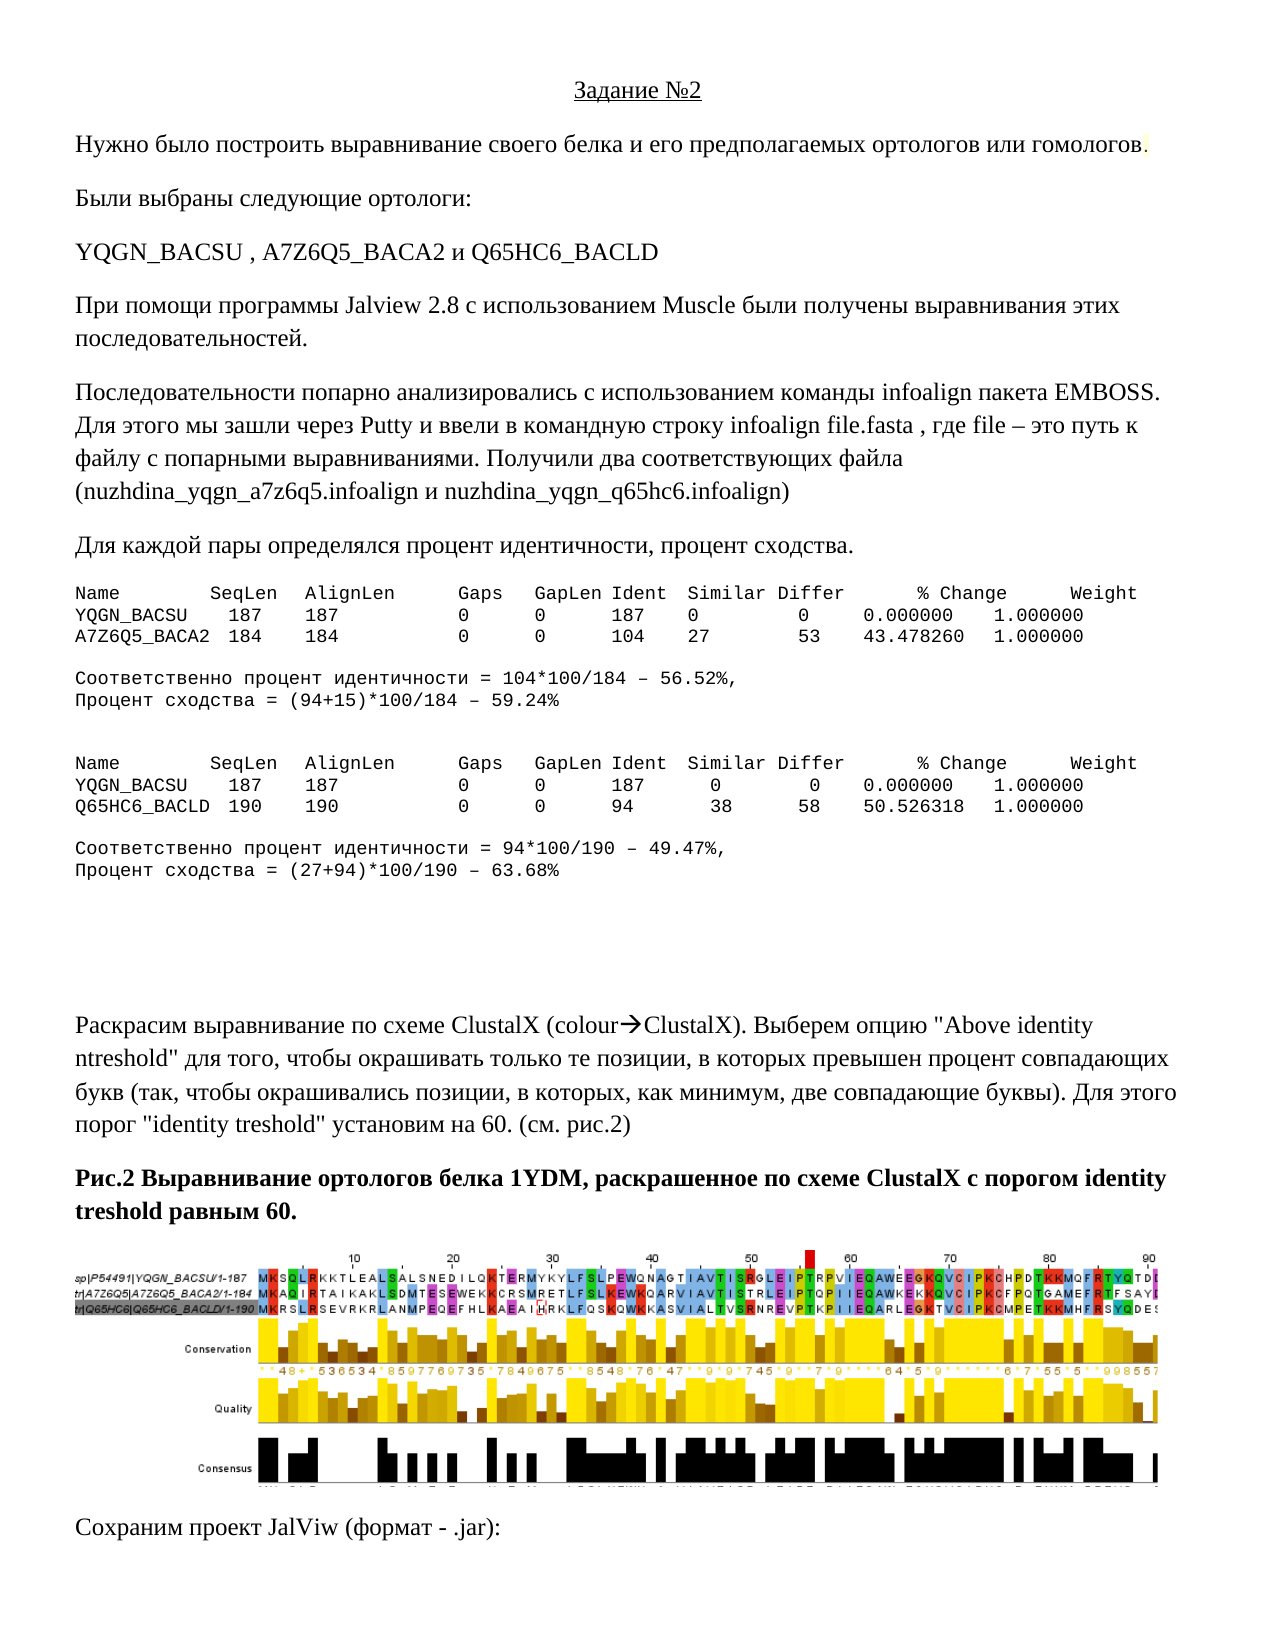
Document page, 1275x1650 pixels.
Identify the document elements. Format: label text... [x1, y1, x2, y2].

text Соответственно процент идентичности = 94*100/190 – 49.47%, [75, 839, 1200, 860]
text YQGN_BACSU , A7Z6Q5_BACA2 и Q65HC6_BACLD [75, 237, 1200, 265]
text Раскрасим выравнивание по схеме ClustalX (colourClustalX). Выберем опцию "Above identity ntreshold" для того, чтобы окрашивать только те позиции, в которых превышен процент совпадающих букв (так, чтобы окрашивались позиции, в которых, как минимум, две совпадающие буквы). Для этого порог "identity treshold" установим на 60. (см. рис.2) [75, 1011, 1200, 1138]
text Последовательности попарно анализировались с использованием команды infoalign пакета EMBOSS. Для этого мы зашли через Putty и ввели в командную строку infoalign file.fasta , где file – это путь к файлу с попарными выравниваниями. Получили два соответствующих файла (nuzhdina_yqgn_a7z6q5.infoalign и nuzhdina_yqgn_q65hc6.infoalign) [75, 377, 1200, 505]
text YQGN_BACSU 187 187 0 0 187 0 0 0.000000 1.000000 [75, 775, 1200, 797]
text Для каждой пары определялся процент идентичности, процент сходства. [75, 530, 1200, 559]
text Name SeqLen AlignLen Gaps GapLen Ident Similar Differ % Change Weight [75, 584, 1200, 605]
text Соответственно процент идентичности = 104*100/184 – 56.52%, [75, 669, 1200, 690]
text Name SeqLen AlignLen Gaps GapLen Ident Similar Differ % Change Weight [75, 754, 1200, 775]
text Были выбраны следующие ортологи: [75, 183, 1200, 211]
text Рис.2 Выравнивание ортологов белка 1YDM, раскрашенное по схеме ClustalX c порогом identity treshold равным 60. [75, 1163, 1200, 1225]
text Процент сходства = (27+94)*100/190 – 63.68% [75, 860, 1200, 882]
text Задание №2 [75, 75, 1200, 104]
text Q65HC6_BACLD 190 190 0 0 94 38 58 50.526318 1.000000 [75, 797, 1200, 818]
text Нужно было построить выравнивание своего белка и его предполагаемых ортологов или гомологов. [75, 129, 1200, 158]
text Процент сходства = (94+15)*100/184 – 59.24% [75, 690, 1200, 712]
text YQGN_BACSU 187 187 0 0 187 0 0 0.000000 1.000000 [75, 605, 1200, 627]
picture [75, 1250, 1158, 1487]
text При помощи программы Jalview 2.8 с использованием Muscle были получены выравнивания этих последовательностей. [75, 290, 1200, 352]
text Сохраним проект JalViw (формат - .jar): [75, 1512, 1200, 1541]
text A7Z6Q5_BACA2 184 184 0 0 104 27 53 43.478260 1.000000 [75, 627, 1200, 648]
